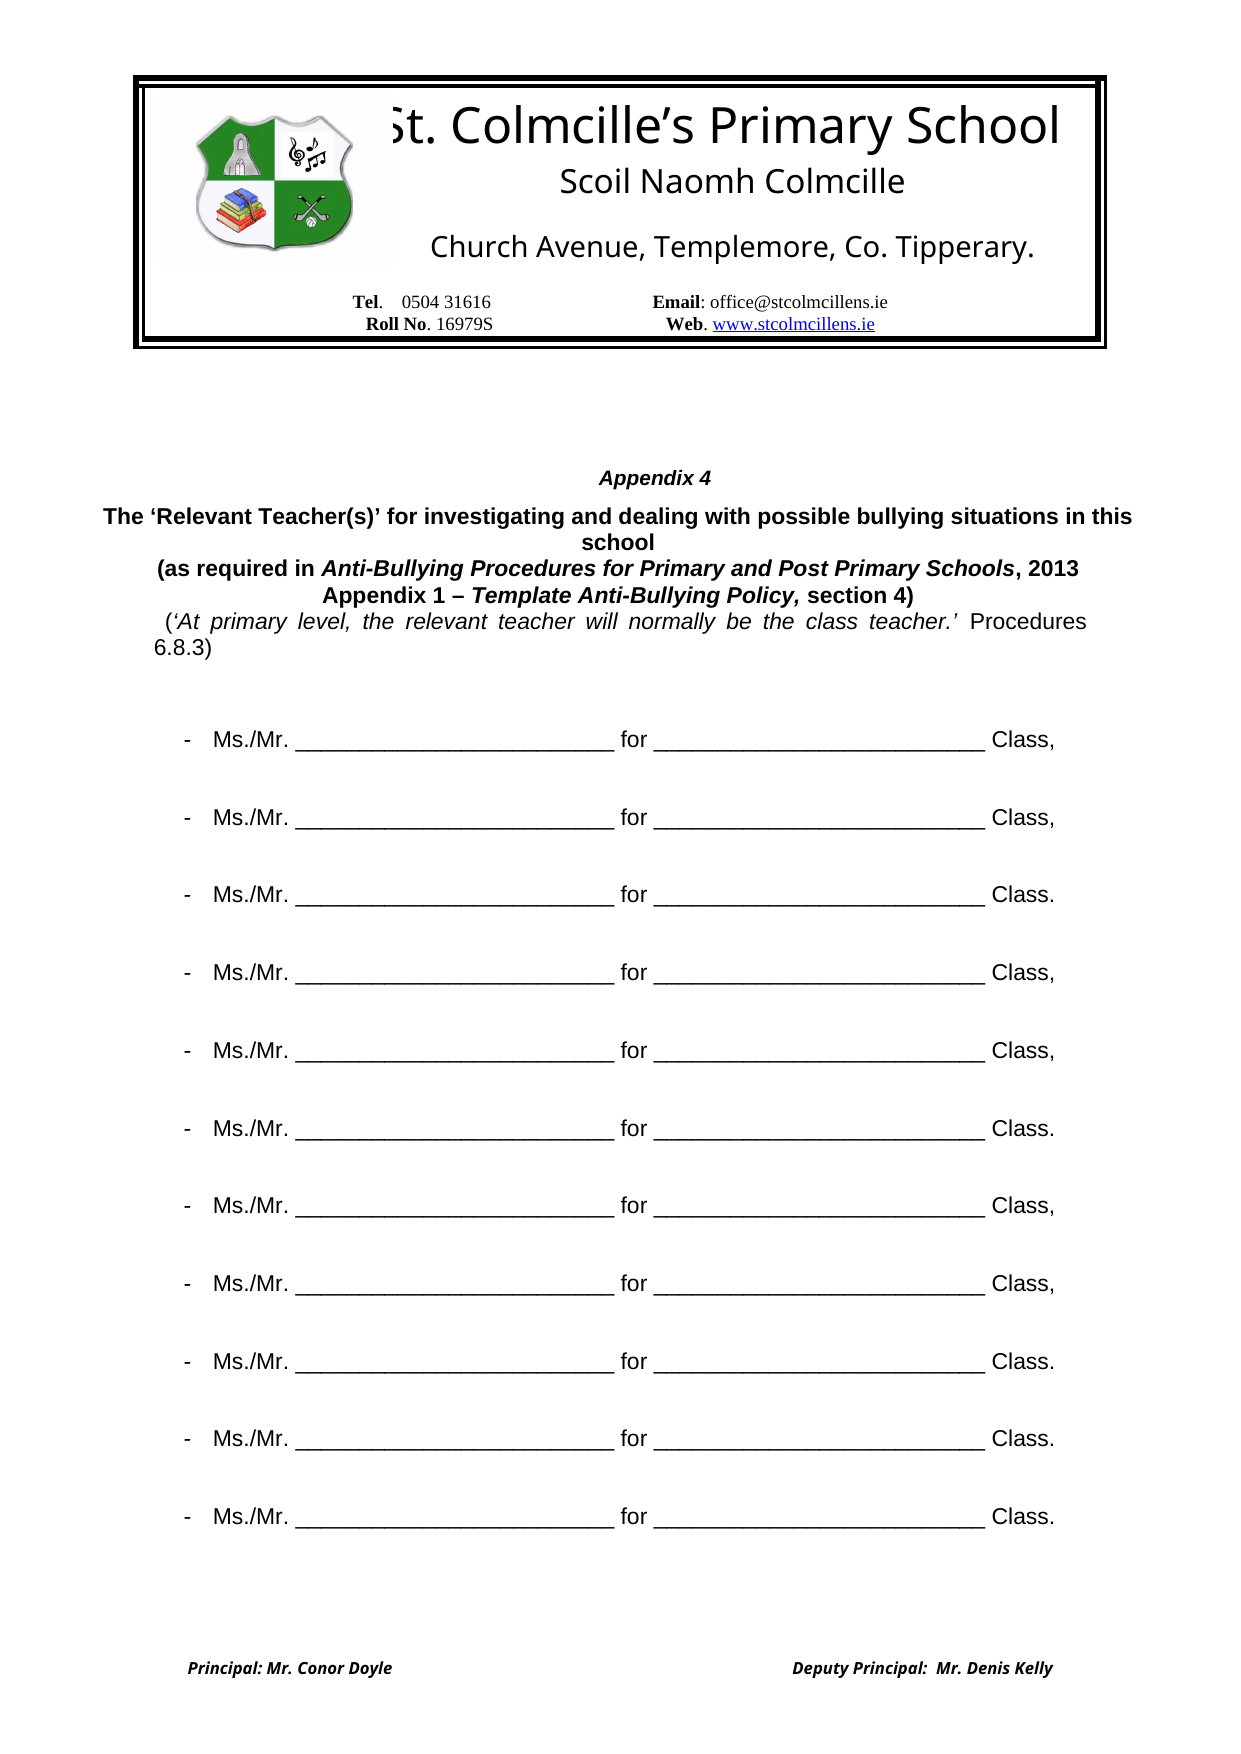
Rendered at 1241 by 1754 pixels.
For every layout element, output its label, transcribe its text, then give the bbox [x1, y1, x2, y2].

text (‘At primary level, the relevant teacher will normally be the class teacher.’ Procedures 6.8.3) [153, 608, 1087, 661]
list Ms./Mr. _________________________ for __________________________ Class. [183, 1348, 1087, 1374]
text The ‘Relevant Teacher(s)’ for investigating and dealing with possible bullying situations in this school [80, 503, 1156, 555]
list Ms./Mr. _________________________ for __________________________ Class, [183, 959, 1087, 985]
list Ms./Mr. _________________________ for __________________________ Class, [183, 1270, 1087, 1296]
list Ms./Mr. _________________________ for __________________________ Class, [183, 1037, 1087, 1063]
text (as required in Anti-Bullying Procedures for Primary and Post Primary Schools, 2013 [80, 555, 1156, 582]
picture [158, 94, 393, 269]
list Ms./Mr. _________________________ for __________________________ Class. [183, 1503, 1087, 1529]
list Ms./Mr. _________________________ for __________________________ Class. [183, 881, 1087, 908]
list Ms./Mr. _________________________ for __________________________ Class. [183, 1114, 1087, 1141]
list Ms./Mr. _________________________ for __________________________ Class, [183, 1192, 1087, 1218]
text Appendix 1 – Template Anti-Bullying Policy, section 4) [80, 582, 1156, 608]
list Ms./Mr. _________________________ for __________________________ Class, [183, 804, 1087, 830]
list Ms./Mr. _________________________ for __________________________ Class, [183, 726, 1087, 752]
list Ms./Mr. _________________________ for __________________________ Class. [183, 1425, 1087, 1452]
text Appendix 4 [153, 466, 1156, 490]
